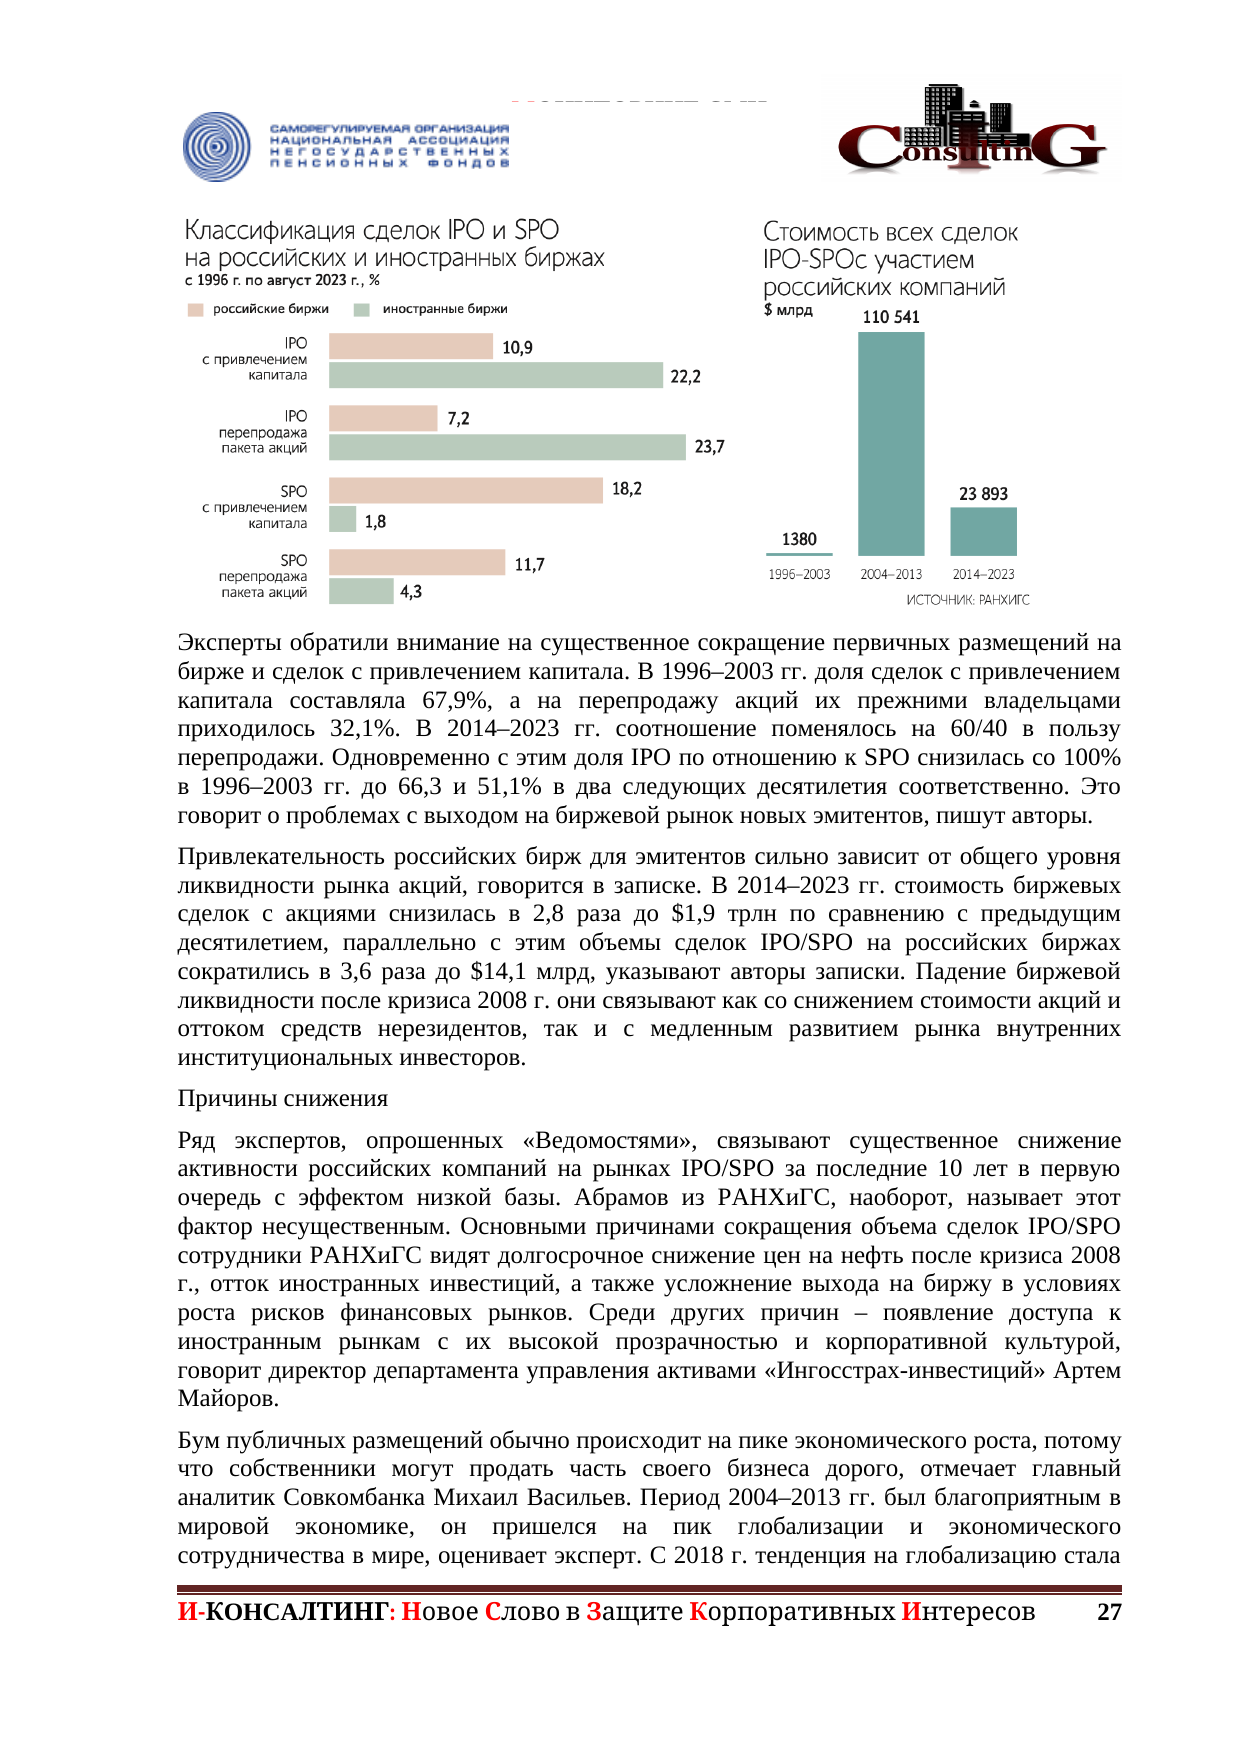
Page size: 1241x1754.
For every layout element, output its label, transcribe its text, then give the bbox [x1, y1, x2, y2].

picture [183, 112, 509, 182]
picture [821, 73, 1122, 182]
text Ряд экспертов, опрошенных «Ведомостями», связывают существенное снижение активности российских компаний на рынках IPO/SPO за последние 10 лет в первую очередь с эффектом низкой базы. Абрамов из РАНХиГС, наоборот, называет этот фактор несущественным. Основными причинами сокращения объема сделок IPO/SPO сотрудники РАНХиГС видят долгосрочное снижение цен на нефть после кризиса 2008 г., отток иностранных инвестиций, а также усложнение выхода на биржу в условиях роста рисков финансовых рынков. Среди других причин – появление доступа к иностранным рынкам с их высокой прозрачностью и корпоративной культурой, говорит директор департамента управления активами «Ингосстрах-инвестиций» Артем Майоров. [177, 1125, 1122, 1412]
picture [177, 206, 1039, 615]
text Привлекательность российских бирж для эмитентов сильно зависит от общего уровня ликвидности рынка акций, говорится в записке. В 2014–2023 гг. стоимость биржевых сделок с акциями снизилась в 2,8 раза до $1,9 трлн по сравнению с предыдущим десятилетием, параллельно с этим объемы сделок IPO/SPO на российских биржах сократились в 3,6 раза до $14,1 млрд, указывают авторы записки. Падение биржевой ликвидности после кризиса 2008 г. они связывают как со снижением стоимости акций и оттоком средств нерезидентов, так и с медленным развитием рынка внутренних институциональных инвесторов. [177, 841, 1122, 1071]
text Эксперты обратили внимание на существенное сокращение первичных размещений на бирже и сделок с привлечением капитала. В 1996–2003 гг. доля сделок с привлечением капитала составляла 67,9%, а на перепродажу акций их прежними владельцами приходилось 32,1%. В 2014–2023 гг. соотношение поменялось на 60/40 в пользу перепродажи. Одновременно с этим доля IPO по отношению к SPO снизилась со 100% в 1996–2003 гг. до 66,3 и 51,1% в два следующих десятилетия соответственно. Это говорит о проблемах с выходом на биржевой рынок новых эмитентов, пишут авторы. [177, 627, 1122, 828]
text Причины снижения [177, 1083, 1122, 1112]
